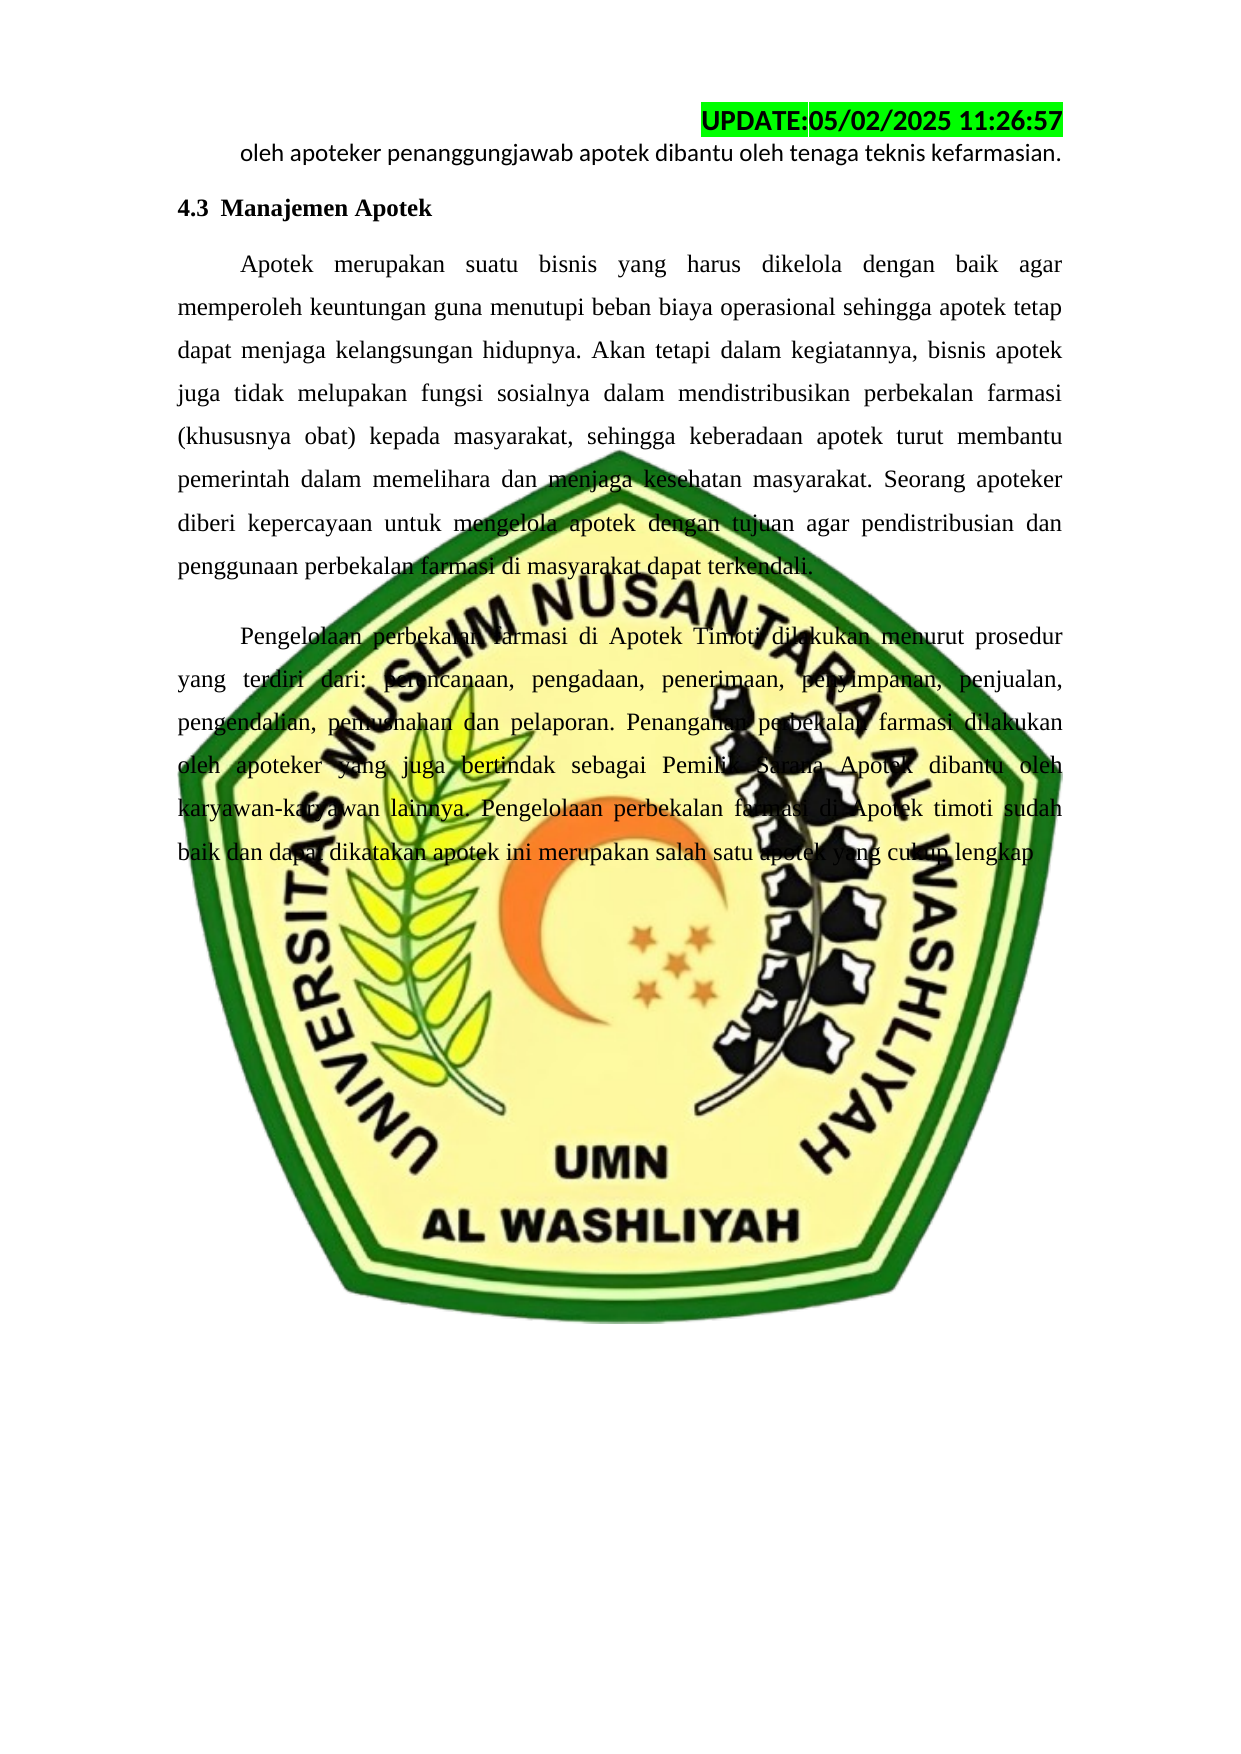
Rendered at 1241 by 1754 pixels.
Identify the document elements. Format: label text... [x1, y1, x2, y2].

text Pengelolaan perbekalan farmasi di Apotek Timoti dilakukan menurut prosedur yang terdiri dari: perencanaan, pengadaan, penerimaan, penyimpanan, penjualan, pengendalian, pemusnahan dan pelaporan. Penanganan perbekalan farmasi dilakukan oleh apoteker yang juga bertindak sebagai Pemilik Sarana Apotek dibantu oleh karyawan-karyawan lainnya. Pengelolaan perbekalan farmasi di Apotek timoti sudah baik dan dapat dikatakan apotek ini merupakan salah satu apotek yang cukup lengkap [177, 621, 1063, 865]
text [177, 137, 1063, 168]
picture [177, 865, 1063, 1324]
picture [177, 579, 1063, 621]
subtitle Manajemen Apotek [177, 193, 1063, 222]
text Apotek merupakan suatu bisnis yang harus dikelola dengan baik agar memperoleh keuntungan guna menutupi beban biaya operasional sehingga apotek tetap dapat menjaga kelangsungan hidupnya. Akan tetapi dalam kegiatannya, bisnis apotek juga tidak melupakan fungsi sosialnya dalam mendistribusikan perbekalan farmasi (khususnya obat) kepada masyarakat, sehingga keberadaan apotek turut membantu pemerintah dalam memelihara dan menjaga kesehatan masyarakat. Seorang apoteker diberi kepercayaan untuk mengelola apotek dengan tujuan agar pendistribusian dan penggunaan perbekalan farmasi di masyarakat dapat terkendali. [177, 249, 1063, 579]
